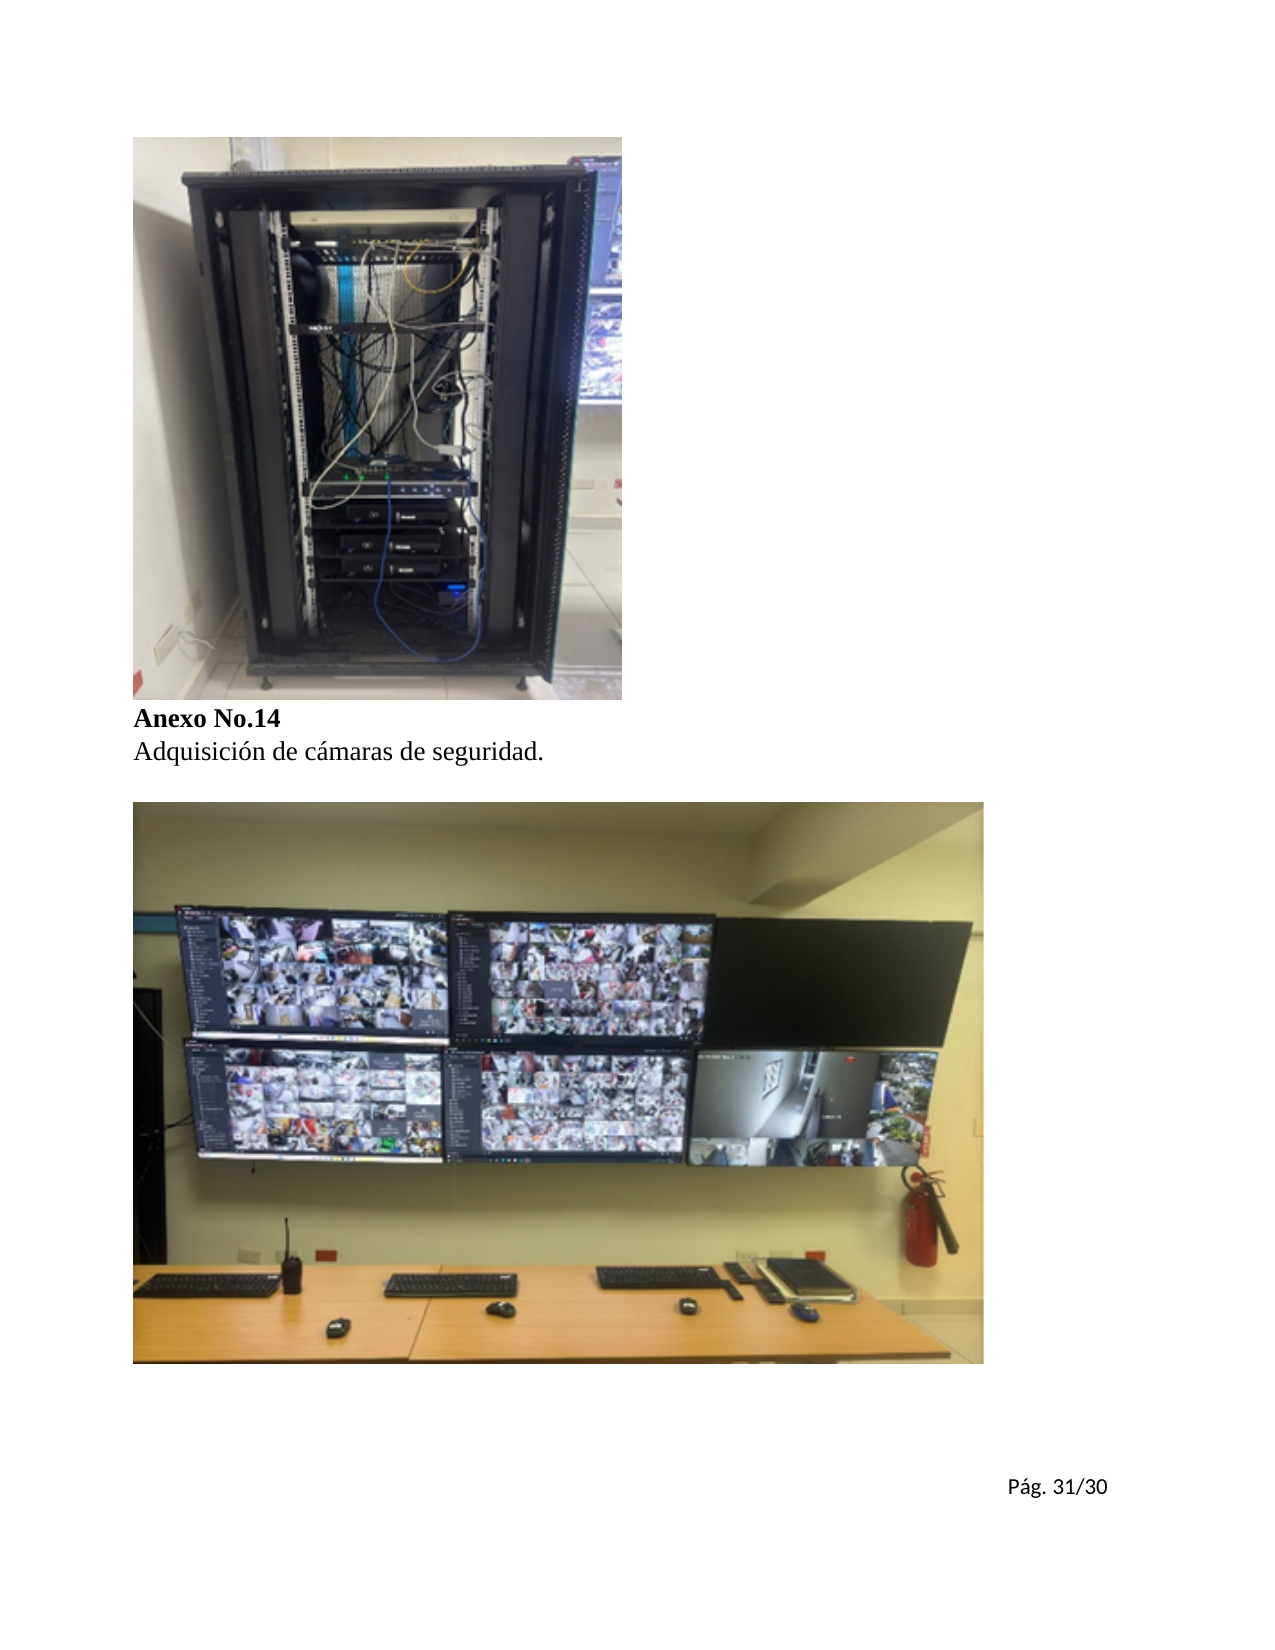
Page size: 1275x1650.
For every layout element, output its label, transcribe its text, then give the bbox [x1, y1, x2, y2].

text Anexo No.14 [133, 702, 1107, 733]
text Adquisición de cámaras de seguridad. [133, 736, 1107, 767]
picture [133, 137, 622, 700]
picture [133, 802, 984, 1364]
